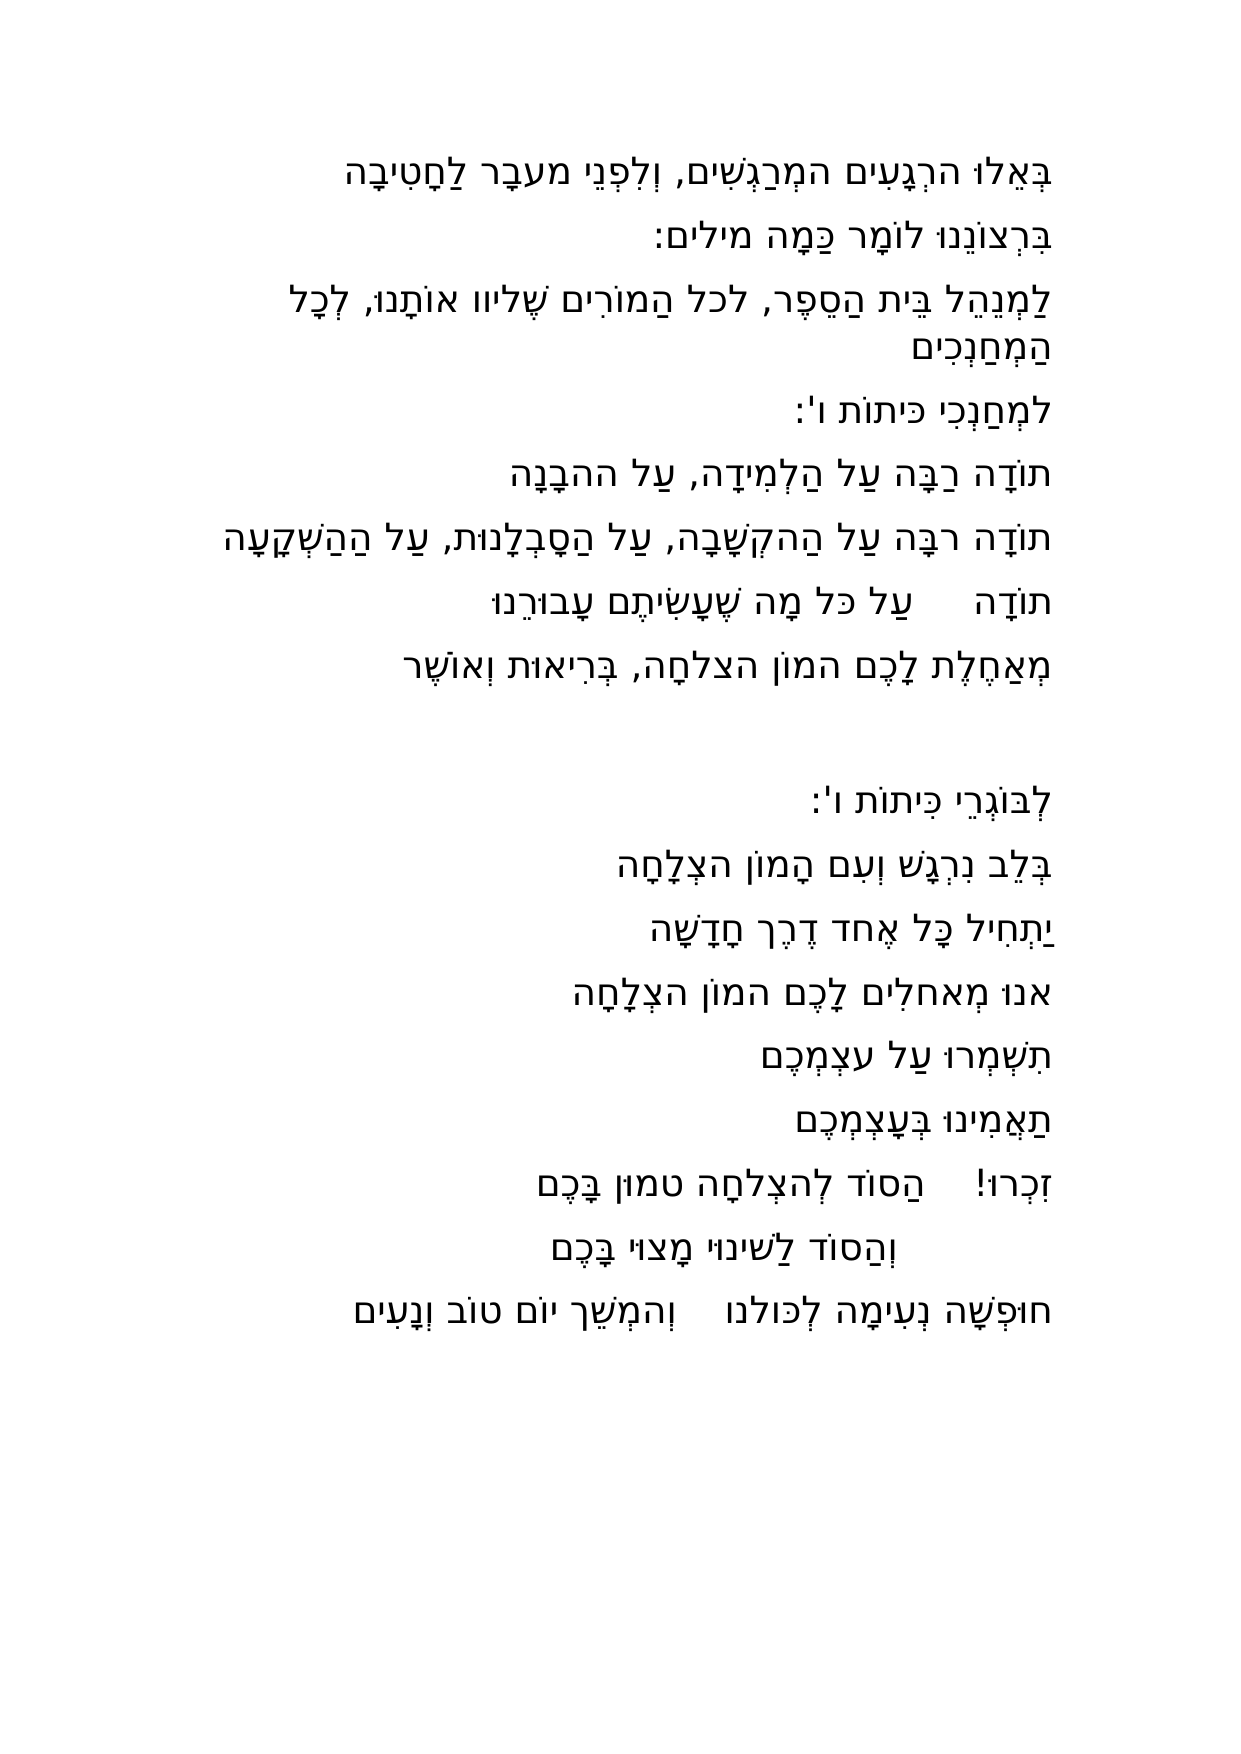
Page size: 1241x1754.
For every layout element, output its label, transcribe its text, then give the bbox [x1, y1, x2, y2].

text למְחַנְכִי כּיתוֹת ו': [187, 388, 1053, 432]
text חוּפְשָׁה נְעִימָה לְכּולנו וְהמְשֵׁך יוֹם טוֹב וְנָעִים [187, 1289, 1053, 1332]
text בְּלֵב נִרְגָשׁ וְעִם הָמוֹן הצְלָחָה [187, 843, 1053, 886]
text תַאֲמִינוּ בְּעָצְמְכֶם [187, 1098, 1053, 1141]
text תוֹדָה רבָּה עַל הַהקְשָׁבָה, עַל הַסָבְלָנוּת, עַל הַהַשְׁקָעָה [187, 516, 1053, 559]
text וְהַסוֹד לַשׁינוּי מָצוּי בָּכֶם [187, 1225, 1053, 1269]
text אנוּ מְאחלִים לָכֶם המוֹן הצְלָחָה [187, 970, 1053, 1014]
text לַמְנֵהֵל בֵּית הַסֵפֶר, לכל הַמוֹרִים שֶׁליוו אוֹתָנוּ, לְכָל הַמְחַנְכִים [187, 277, 1053, 368]
text בִּרְצוֹנֵנוּ לוֹמָר כַּמָה מילים: [187, 214, 1053, 257]
text תִשְׁמְרוּ עַל עצְמְכֶם [187, 1034, 1053, 1077]
text יַתְחִיל כָּל אֶחד דֶרֶך חָדָשָׁה [187, 906, 1053, 950]
text זִכְרוּ! הַסוֹד לְהצְלחָה טמוּן בָּכֶם [187, 1161, 1053, 1205]
text מְאַחֶלֶת לָכֶם המוֹן הצלחָה, בְּרִיאוּת וְאוֹשֶׁר [187, 643, 1053, 687]
text בְּאֵלוּ הרְגָעִים המְרַגְשִׁים, וְלִפְנֵי מעבָר לַחָטִיבָה [187, 150, 1053, 194]
text לְבּוֹגְרֵי כִּיתוֹת ו': [187, 779, 1053, 822]
text תוֹדָה רַבָּה עַל הַלְמִידָה, עַל ההבָנָה [187, 452, 1053, 496]
text תוֹדָה עַל כּל מָה שֶׁעָשִׂיתֶם עָבוּרֵנוּ [187, 579, 1053, 623]
